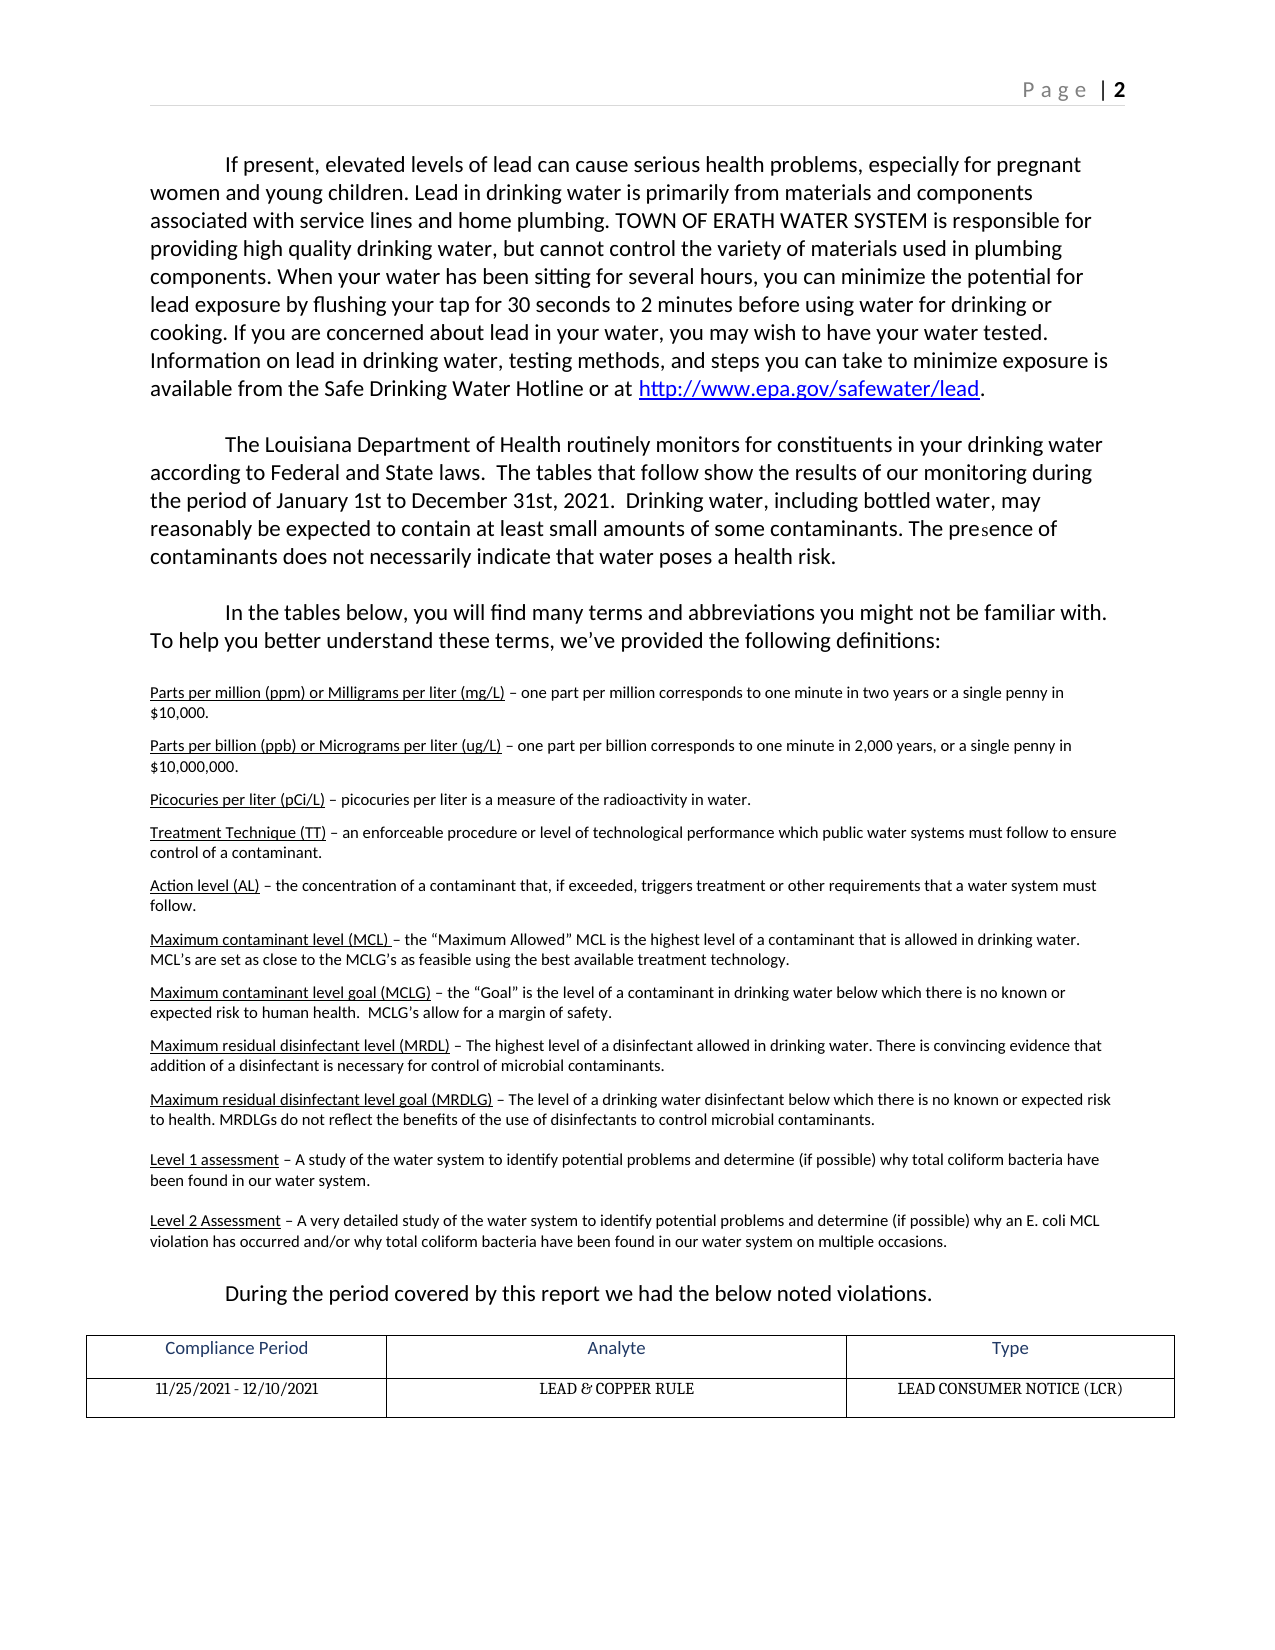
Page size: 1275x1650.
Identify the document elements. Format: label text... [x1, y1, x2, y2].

text Action level (AL) – the concentration of a contaminant that, if exceeded, triggers treatment or other requirements that a water system must follow. [150, 875, 1125, 916]
table_cell LEAD CONSUMER NOTICE (LCR) [847, 1379, 1174, 1417]
text Treatment Technique (TT) – an enforceable procedure or level of technological performance which public water systems must follow to ensure control of a contaminant. [150, 822, 1125, 863]
table_cell LEAD & COPPER RULE [387, 1379, 846, 1417]
table_cell 11/25/2021 - 12/10/2021 [87, 1379, 386, 1417]
text The Louisiana Department of Health routinely monitors for constituents in your drinking water according to Federal and State laws. The tables that follow show the results of our monitoring during the period of January 1st to December 31st, 2021. Drinking water, including bottled water, may reasonably be expected to contain at least small amounts of some contaminants. The presence of contaminants does not necessarily indicate that water poses a health risk. [150, 430, 1125, 570]
text Maximum contaminant level (MCL) – the “Maximum Allowed” MCL is the highest level of a contaminant that is allowed in drinking water. MCL’s are set as close to the MCLG’s as feasible using the best available treatment technology. [150, 929, 1125, 969]
text Maximum residual disinfectant level (MRDL) – The highest level of a disinfectant allowed in drinking water. There is convincing evidence that addition of a disinfectant is necessary for control of microbial contaminants. [150, 1035, 1125, 1076]
text If present, elevated levels of lead can cause serious health problems, especially for pregnant women and young children. Lead in drinking water is primarily from materials and components associated with service lines and home plumbing. TOWN OF ERATH WATER SYSTEM is responsible for providing high quality drinking water, but cannot control the variety of materials used in plumbing components. When your water has been sitting for several hours, you can minimize the potential for lead exposure by flushing your tap for 30 seconds to 2 minutes before using water for drinking or cooking. If you are concerned about lead in your water, you may wish to have your water tested. Information on lead in drinking water, testing methods, and steps you can take to minimize exposure is available from the Safe Drinking Water Hotline or at http://www.epa.gov/safewater/lead. [150, 150, 1125, 402]
text In the tables below, you will find many terms and abbreviations you might not be familiar with. To help you better understand these terms, we’ve provided the following definitions: [150, 598, 1125, 654]
text Level 1 assessment – A study of the water system to identify potential problems and determine (if possible) why total coliform bacteria have been found in our water system. [150, 1150, 1125, 1190]
table_header Type [847, 1336, 1174, 1378]
text Level 2 Assessment – A very detailed study of the water system to identify potential problems and determine (if possible) why an E. coli MCL violation has occurred and/or why total coliform bacteria have been found in our water system on multiple occasions. [150, 1211, 1125, 1251]
text Parts per million (ppm) or Milligrams per liter (mg/L) – one part per million corresponds to one minute in two years or a single penny in $10,000. [150, 682, 1125, 723]
text Picocuries per liter (pCi/L) – picocuries per liter is a measure of the radioactivity in water. [150, 789, 1125, 809]
text Maximum residual disinfectant level goal (MRDLG) – The level of a drinking water disinfectant below which there is no known or expected risk to health. MRDLGs do not reflect the benefits of the use of disinfectants to control microbial contaminants. [150, 1089, 1125, 1129]
table_header Compliance Period [87, 1336, 386, 1378]
text During the period covered by this report we had the below noted violations. [150, 1279, 1125, 1307]
text Parts per billion (ppb) or Micrograms per liter (ug/L) – one part per billion corresponds to one minute in 2,000 years, or a single penny in $10,000,000. [150, 736, 1125, 776]
text Maximum contaminant level goal (MCLG) – the “Goal” is the level of a contaminant in drinking water below which there is no known or expected risk to human health. MCLG’s allow for a margin of safety. [150, 982, 1125, 1023]
table_header Analyte [387, 1336, 846, 1378]
